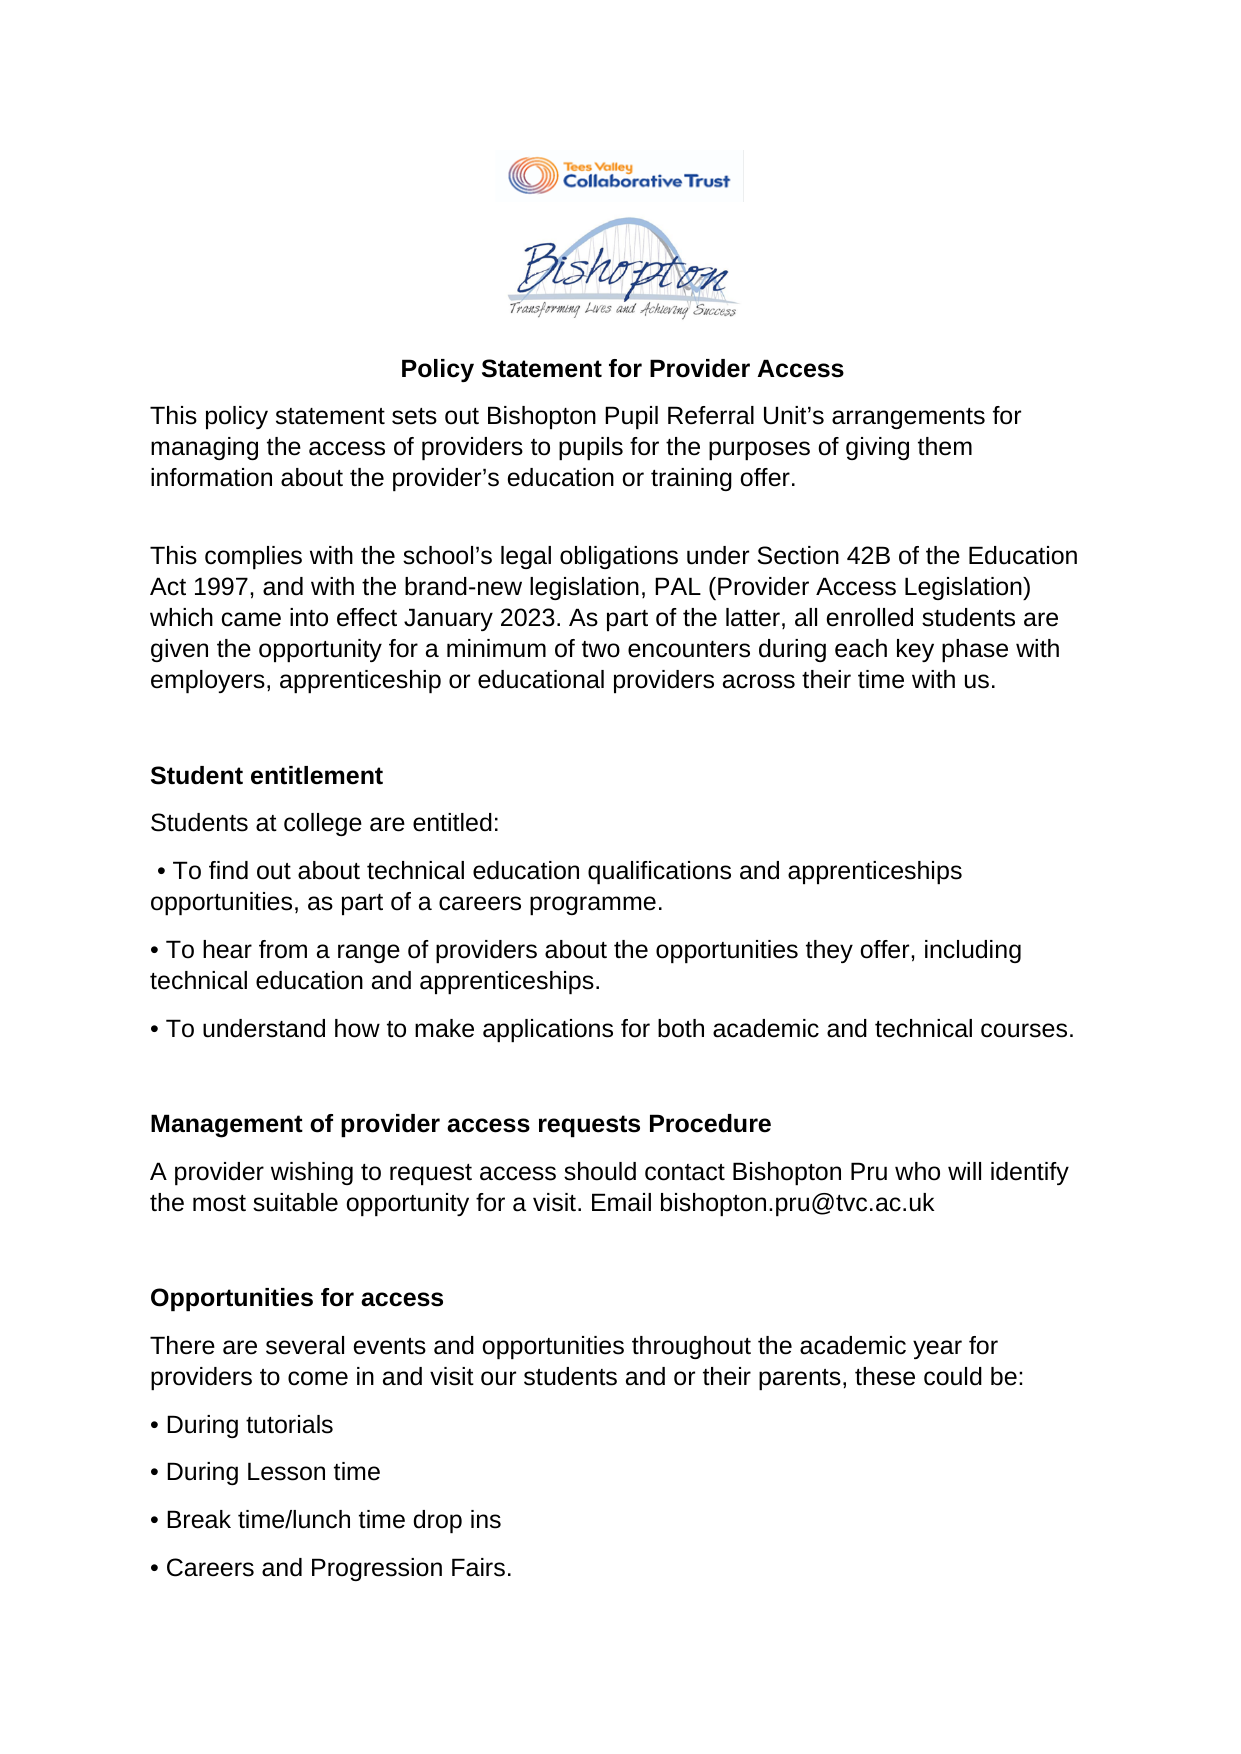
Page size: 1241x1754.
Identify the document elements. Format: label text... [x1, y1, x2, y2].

text There are several events and opportunities throughout the academic year for providers to come in and visit our students and or their parents, these could be: [150, 1331, 1090, 1391]
text Management of provider access requests Procedure [150, 1109, 1090, 1138]
text This policy statement sets out Bishopton Pupil Referral Unit’s arrangements for managing the access of providers to pupils for the purposes of giving them information about the provider’s education or training offer. [150, 401, 1090, 522]
text Student entitlement [150, 761, 1090, 789]
text • During Lesson time [150, 1457, 1090, 1486]
text • Break time/lunch time drop ins [150, 1505, 1090, 1534]
picture [495, 150, 745, 202]
picture [498, 203, 742, 335]
text Policy Statement for Provider Access [150, 353, 1090, 382]
text This complies with the school’s legal obligations under Section 42B of the Education Act 1997, and with the brand-new legislation, PAL (Provider Access Legislation) which came into effect January 2023. As part of the latter, all enrolled students are given the opportunity for a minimum of two encounters during each key phase with employers, apprenticeship or educational providers across their time with us. [150, 541, 1090, 694]
text • To understand how to make applications for both academic and technical courses. [150, 1014, 1090, 1042]
text Students at college are entitled: [150, 808, 1090, 837]
text • Careers and Progression Fairs. [150, 1553, 1090, 1582]
text • To hear from a range of providers about the opportunities they offer, including technical education and apprenticeships. [150, 935, 1090, 995]
text Opportunities for access [150, 1283, 1090, 1312]
text • During tutorials [150, 1410, 1090, 1438]
text • To find out about technical education qualifications and apprenticeships opportunities, as part of a careers programme. [150, 856, 1090, 916]
text A provider wishing to request access should contact Bishopton Pru who will identify the most suitable opportunity for a visit. Email bishopton.pru@tvc.ac.uk [150, 1157, 1090, 1217]
